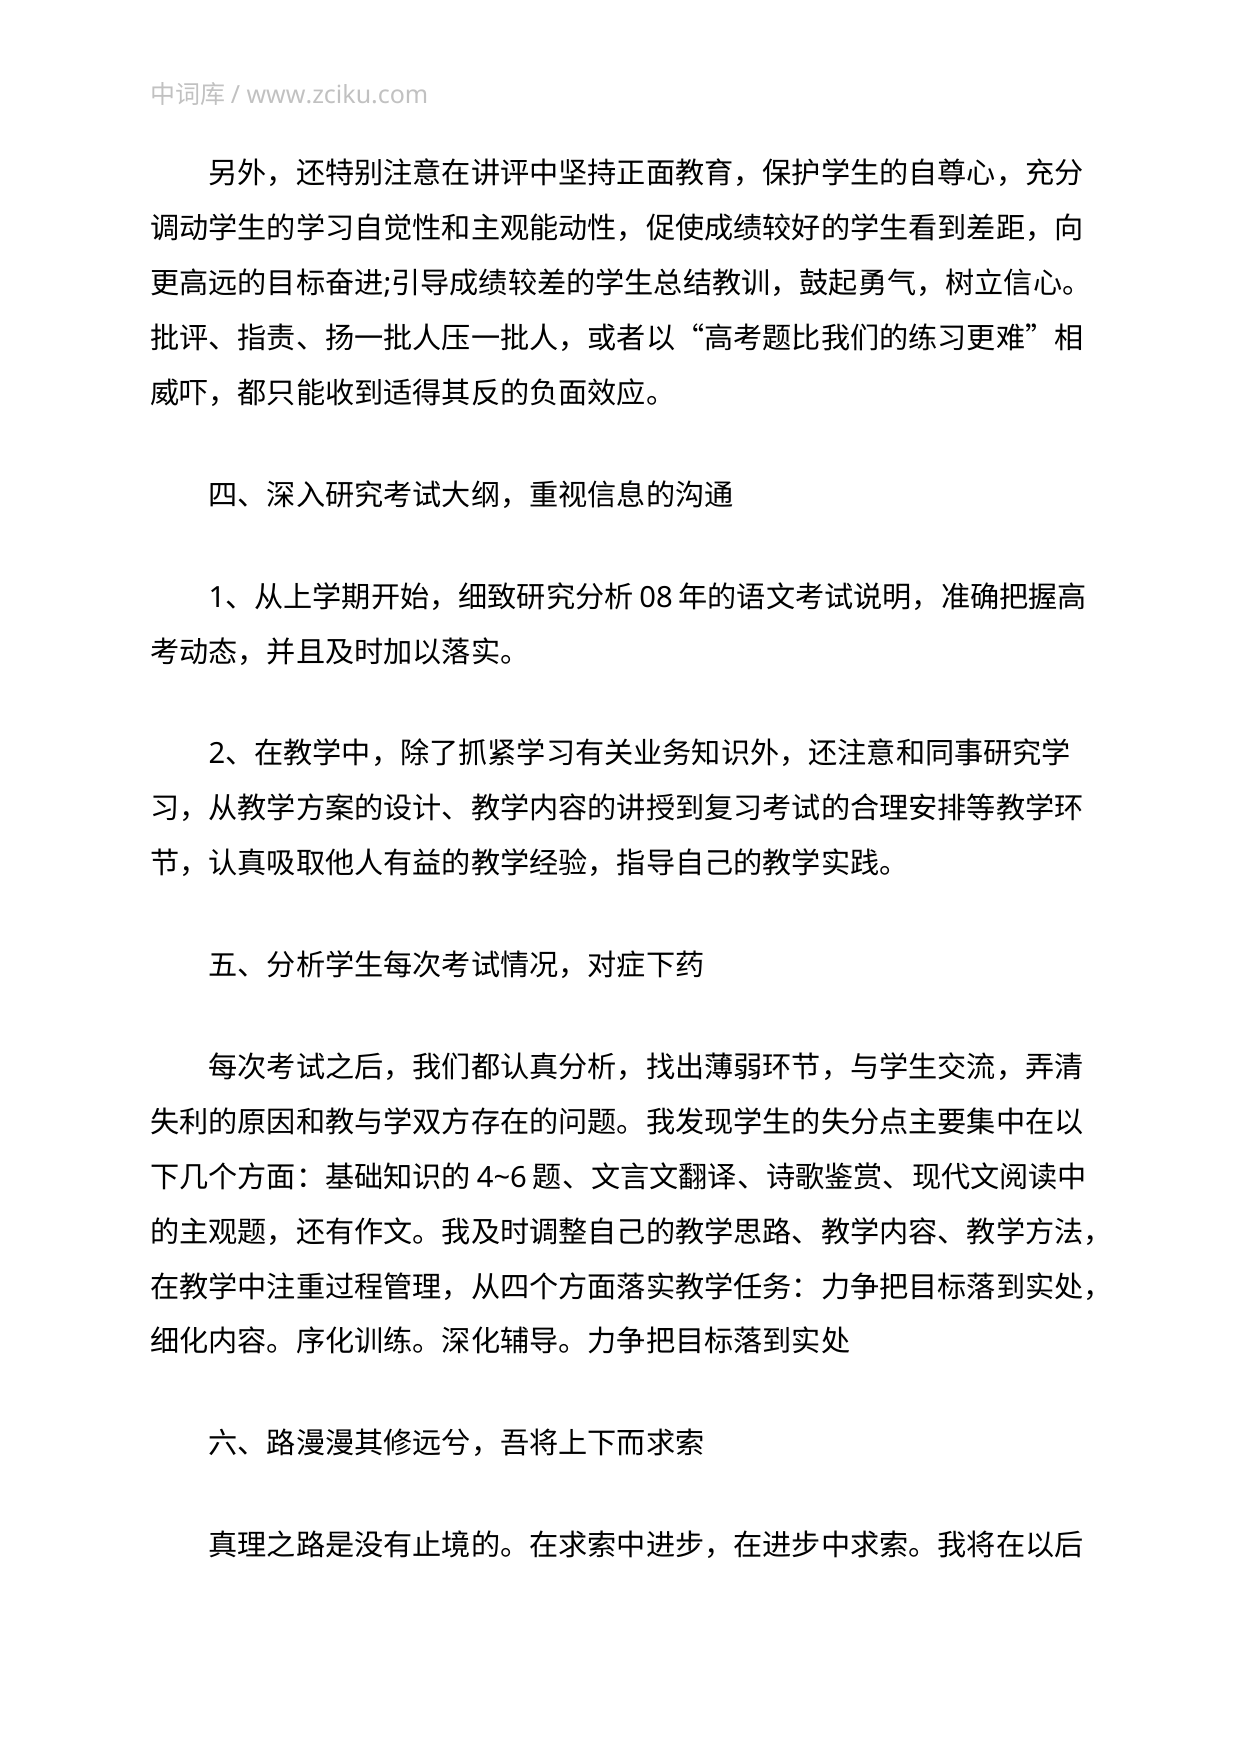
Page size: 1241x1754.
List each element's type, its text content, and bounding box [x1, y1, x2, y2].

text 每次考试之后，我们都认真分析，找出薄弱环节，与学生交流，弄清失利的原因和教与学双方存在的问题。我发现学生的失分点主要集中在以下几个方面：基础知识的4~6题、文言文翻译、诗歌鉴赏、现代文阅读中的主观题，还有作文。我及时调整自己的教学思路、教学内容、教学方法，在教学中注重过程管理，从四个方面落实教学任务：力争把目标落到实处，细化内容。序化训练。深化辅导。力争把目标落到实处 [150, 1043, 1090, 1360]
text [150, 1522, 1090, 1564]
text 另外，还特别注意在讲评中坚持正面教育，保护学生的自尊心，充分调动学生的学习自觉性和主观能动性，促使成绩较好的学生看到差距，向更高远的目标奋进;引导成绩较差的学生总结教训，鼓起勇气，树立信心。批评、指责、扬一批人压一批人，或者以“高考题比我们的练习更难”相威吓，都只能收到适得其反的负面效应。 [150, 150, 1090, 412]
text 1、从上学期开始，细致研究分析08年的语文考试说明，准确把握高考动态，并且及时加以落实。 [150, 573, 1090, 671]
text 五、分析学生每次考试情况，对症下药 [150, 942, 1090, 984]
text 2、在教学中，除了抓紧学习有关业务知识外，还注意和同事研究学习，从教学方案的设计、教学内容的讲授到复习考试的合理安排等教学环节，认真吸取他人有益的教学经验，指导自己的教学实践。 [150, 730, 1090, 882]
text 六、路漫漫其修远兮，吾将上下而求索 [150, 1420, 1090, 1462]
text 四、深入研究考试大纲，重视信息的沟通 [150, 471, 1090, 514]
